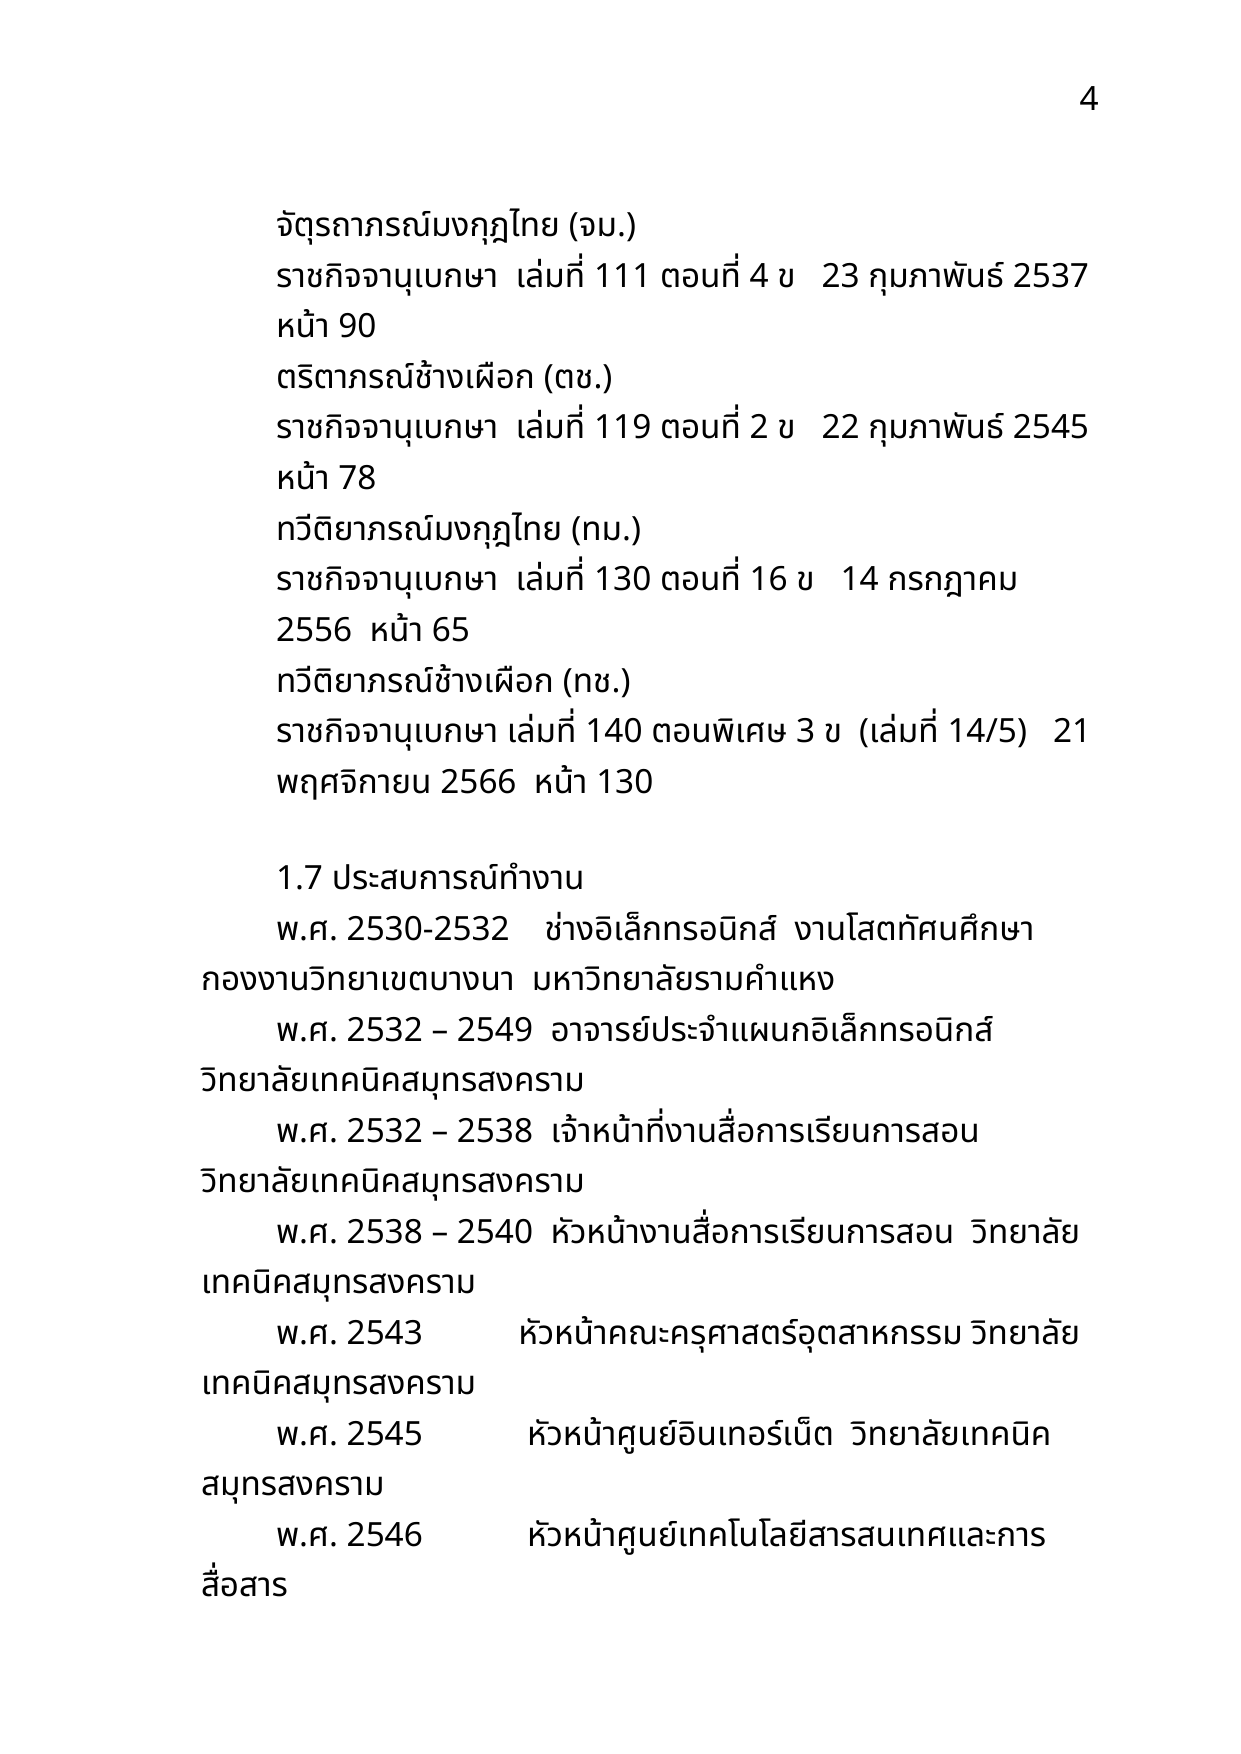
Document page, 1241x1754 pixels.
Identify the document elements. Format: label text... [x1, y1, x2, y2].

text พ.ศ. 2532 – 2549 อาจารย์ประจำแผนกอิเล็กทรอนิกส์ วิทยาลัยเทคนิคสมุทรสงคราม [201, 1005, 1098, 1106]
text พ.ศ. 2538 – 2540 หัวหน้างานสื่อการเรียนการสอน วิทยาลัยเทคนิคสมุทรสงคราม [201, 1207, 1098, 1308]
text ทวีติยาภรณ์ช้างเผือก (ทช.) [276, 656, 1098, 707]
text พ.ศ. 2530-2532 ช่างอิเล็กทรอนิกส์ งานโสตทัศนศึกษา กองงานวิทยาเขตบางนา มหาวิทยาลัยรามคำแหง [201, 904, 1098, 1005]
text พ.ศ. 2546 หัวหน้าศูนย์เทคโนโลยีสารสนเทศและการสื่อสาร [201, 1511, 1098, 1612]
subtitle 1.7 ประสบการณ์ทำงาน [201, 854, 1098, 904]
text ราชกิจจานุเบกษา เล่มที่ 119 ตอนที่ 2 ข 22 กุมภาพันธ์ 2545 หน้า 78 [276, 403, 1098, 504]
text ตริตาภรณ์ช้างเผือก (ตช.) [276, 353, 1098, 403]
text พ.ศ. 2545 หัวหน้าศูนย์อินเทอร์เน็ต วิทยาลัยเทคนิคสมุทรสงคราม [201, 1409, 1098, 1511]
text ราชกิจจานุเบกษา เล่มที่ 111 ตอนที่ 4 ข 23 กุมภาพันธ์ 2537 หน้า 90 [276, 251, 1098, 353]
text ทวีติยาภรณ์มงกุฎไทย (ทม.) [276, 504, 1098, 555]
text พ.ศ. 2543 หัวหน้าคณะครุศาสตร์อุตสาหกรรม วิทยาลัยเทคนิคสมุทรสงคราม [201, 1308, 1098, 1409]
text ราชกิจจานุเบกษา เล่มที่ 140 ตอนพิเศษ 3 ข (เล่มที่ 14/5) 21 พฤศจิกายน 2566 หน้า 130 [276, 707, 1098, 808]
text จัตุรถาภรณ์มงกุฎไทย (จม.) [276, 201, 1098, 251]
text พ.ศ. 2532 – 2538 เจ้าหน้าที่งานสื่อการเรียนการสอน วิทยาลัยเทคนิคสมุทรสงคราม [201, 1106, 1098, 1207]
text ราชกิจจานุเบกษา เล่มที่ 130 ตอนที่ 16 ข 14 กรกฎาคม 2556 หน้า 65 [276, 555, 1098, 656]
